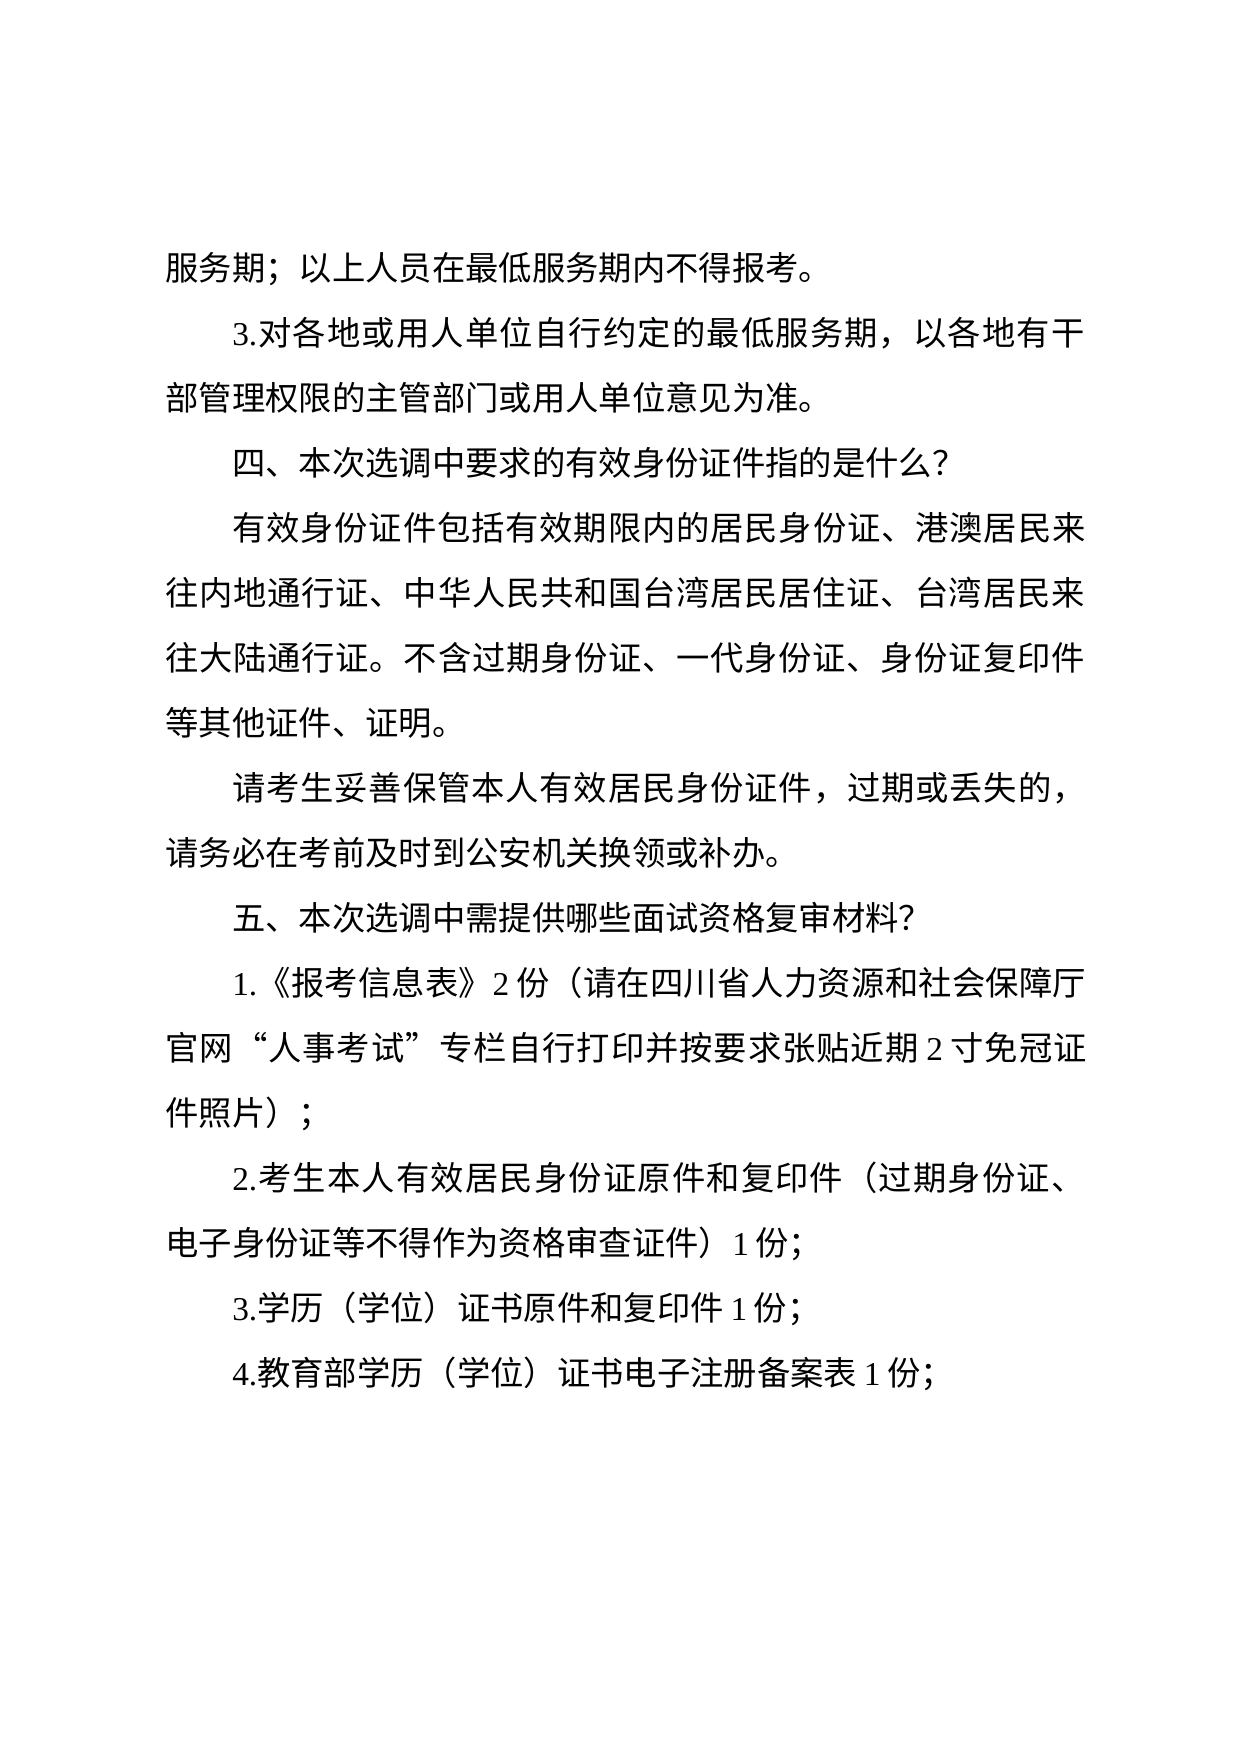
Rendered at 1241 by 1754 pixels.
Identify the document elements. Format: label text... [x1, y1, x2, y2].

text 4.教育部学历（学位）证书电子注册备案表1份； [165, 1338, 1087, 1403]
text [165, 233, 1087, 298]
text 五、本次选调中需提供哪些面试资格复审材料？ [165, 883, 1087, 948]
text 1.《报考信息表》2份（请在四川省人力资源和社会保障厅官网“人事考试”专栏自行打印并按要求张贴近期2寸免冠证件照片）； [165, 948, 1087, 1143]
text 四、本次选调中要求的有效身份证件指的是什么？ [165, 428, 1087, 493]
text 请考生妥善保管本人有效居民身份证件，过期或丢失的，请务必在考前及时到公安机关换领或补办。 [165, 753, 1087, 883]
text 3.对各地或用人单位自行约定的最低服务期，以各地有干部管理权限的主管部门或用人单位意见为准。 [165, 298, 1087, 428]
text 2.考生本人有效居民身份证原件和复印件（过期身份证、电子身份证等不得作为资格审查证件）1份； [165, 1143, 1087, 1273]
text 有效身份证件包括有效期限内的居民身份证、港澳居民来往内地通行证、中华人民共和国台湾居民居住证、台湾居民来往大陆通行证。不含过期身份证、一代身份证、身份证复印件等其他证件、证明。 [165, 493, 1087, 753]
text 3.学历（学位）证书原件和复印件1份； [165, 1273, 1087, 1338]
